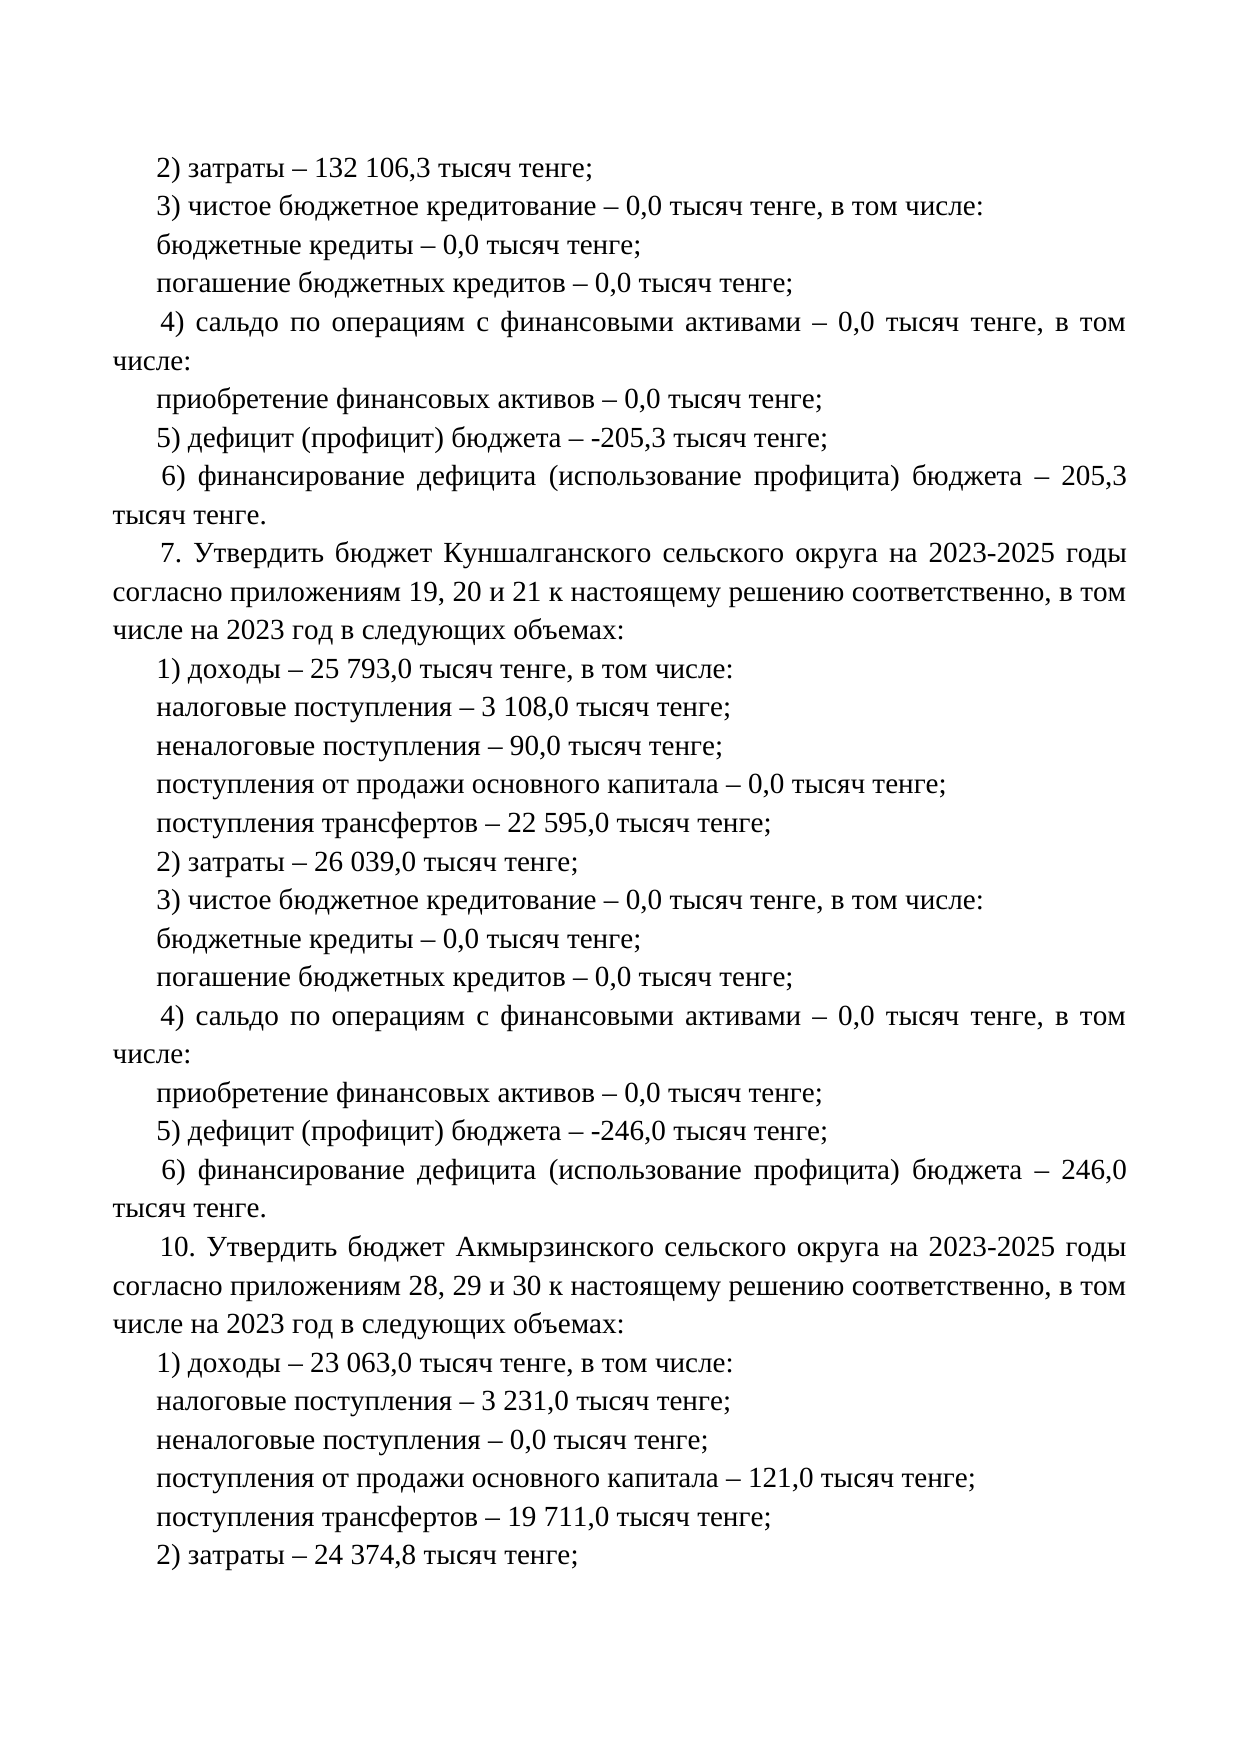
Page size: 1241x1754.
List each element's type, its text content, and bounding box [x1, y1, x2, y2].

text 2) затраты – 132 106,3 тысяч тенге; [112, 150, 1128, 183]
text приобретение финансовых активов – 0,0 тысяч тенге; [112, 1075, 1128, 1108]
text налоговые поступления – 3 108,0 тысяч тенге; [112, 689, 1128, 723]
text 4) сальдо по операциям с финансовыми активами – 0,0 тысяч тенге, в том числе: [112, 304, 1128, 376]
text неналоговые поступления – 0,0 тысяч тенге; [112, 1422, 1128, 1455]
text 2) затраты – 26 039,0 тысяч тенге; [112, 844, 1128, 877]
text 10. Утвердить бюджет Акмырзинского сельского округа на 2023-2025 годы согласно приложениям 28, 29 и 30 к настоящему решению соответственно, в том числе на 2023 год в следующих объемах: [112, 1229, 1128, 1340]
text поступления трансфертов – 19 711,0 тысяч тенге; [112, 1499, 1128, 1532]
text 3) чистое бюджетное кредитование – 0,0 тысяч тенге, в том числе: [112, 882, 1128, 916]
text 5) дефицит (профицит) бюджета – -246,0 тысяч тенге; [112, 1113, 1128, 1147]
text неналоговые поступления – 90,0 тысяч тенге; [112, 728, 1128, 762]
text 1) доходы – 25 793,0 тысяч тенге, в том числе: [112, 651, 1128, 684]
text 4) сальдо по операциям с финансовыми активами – 0,0 тысяч тенге, в том числе: [112, 998, 1128, 1070]
text налоговые поступления – 3 231,0 тысяч тенге; [112, 1383, 1128, 1417]
text поступления от продажи основного капитала – 0,0 тысяч тенге; [112, 767, 1128, 800]
text поступления трансфертов – 22 595,0 тысяч тенге; [112, 805, 1128, 839]
text 7. Утвердить бюджет Куншалганского сельского округа на 2023-2025 годы согласно приложениям 19, 20 и 21 к настоящему решению соответственно, в том числе на 2023 год в следующих объемах: [112, 535, 1128, 646]
text 2) затраты – 24 374,8 тысяч тенге; [112, 1537, 1128, 1571]
text погашение бюджетных кредитов – 0,0 тысяч тенге; [112, 959, 1128, 993]
text поступления от продажи основного капитала – 121,0 тысяч тенге; [112, 1460, 1128, 1494]
text 5) дефицит (профицит) бюджета – -205,3 тысяч тенге; [112, 420, 1128, 453]
text погашение бюджетных кредитов – 0,0 тысяч тенге; [112, 266, 1128, 299]
text приобретение финансовых активов – 0,0 тысяч тенге; [112, 381, 1128, 415]
text бюджетные кредиты – 0,0 тысяч тенге; [112, 227, 1128, 261]
text бюджетные кредиты – 0,0 тысяч тенге; [112, 921, 1128, 954]
text 6) финансирование дефицита (использование профицита) бюджета – 246,0 тысяч тенге. [112, 1152, 1128, 1224]
text 1) доходы – 23 063,0 тысяч тенге, в том числе: [112, 1345, 1128, 1378]
text 3) чистое бюджетное кредитование – 0,0 тысяч тенге, в том числе: [112, 188, 1128, 222]
text 6) финансирование дефицита (использование профицита) бюджета – 205,3 тысяч тенге. [112, 458, 1128, 530]
